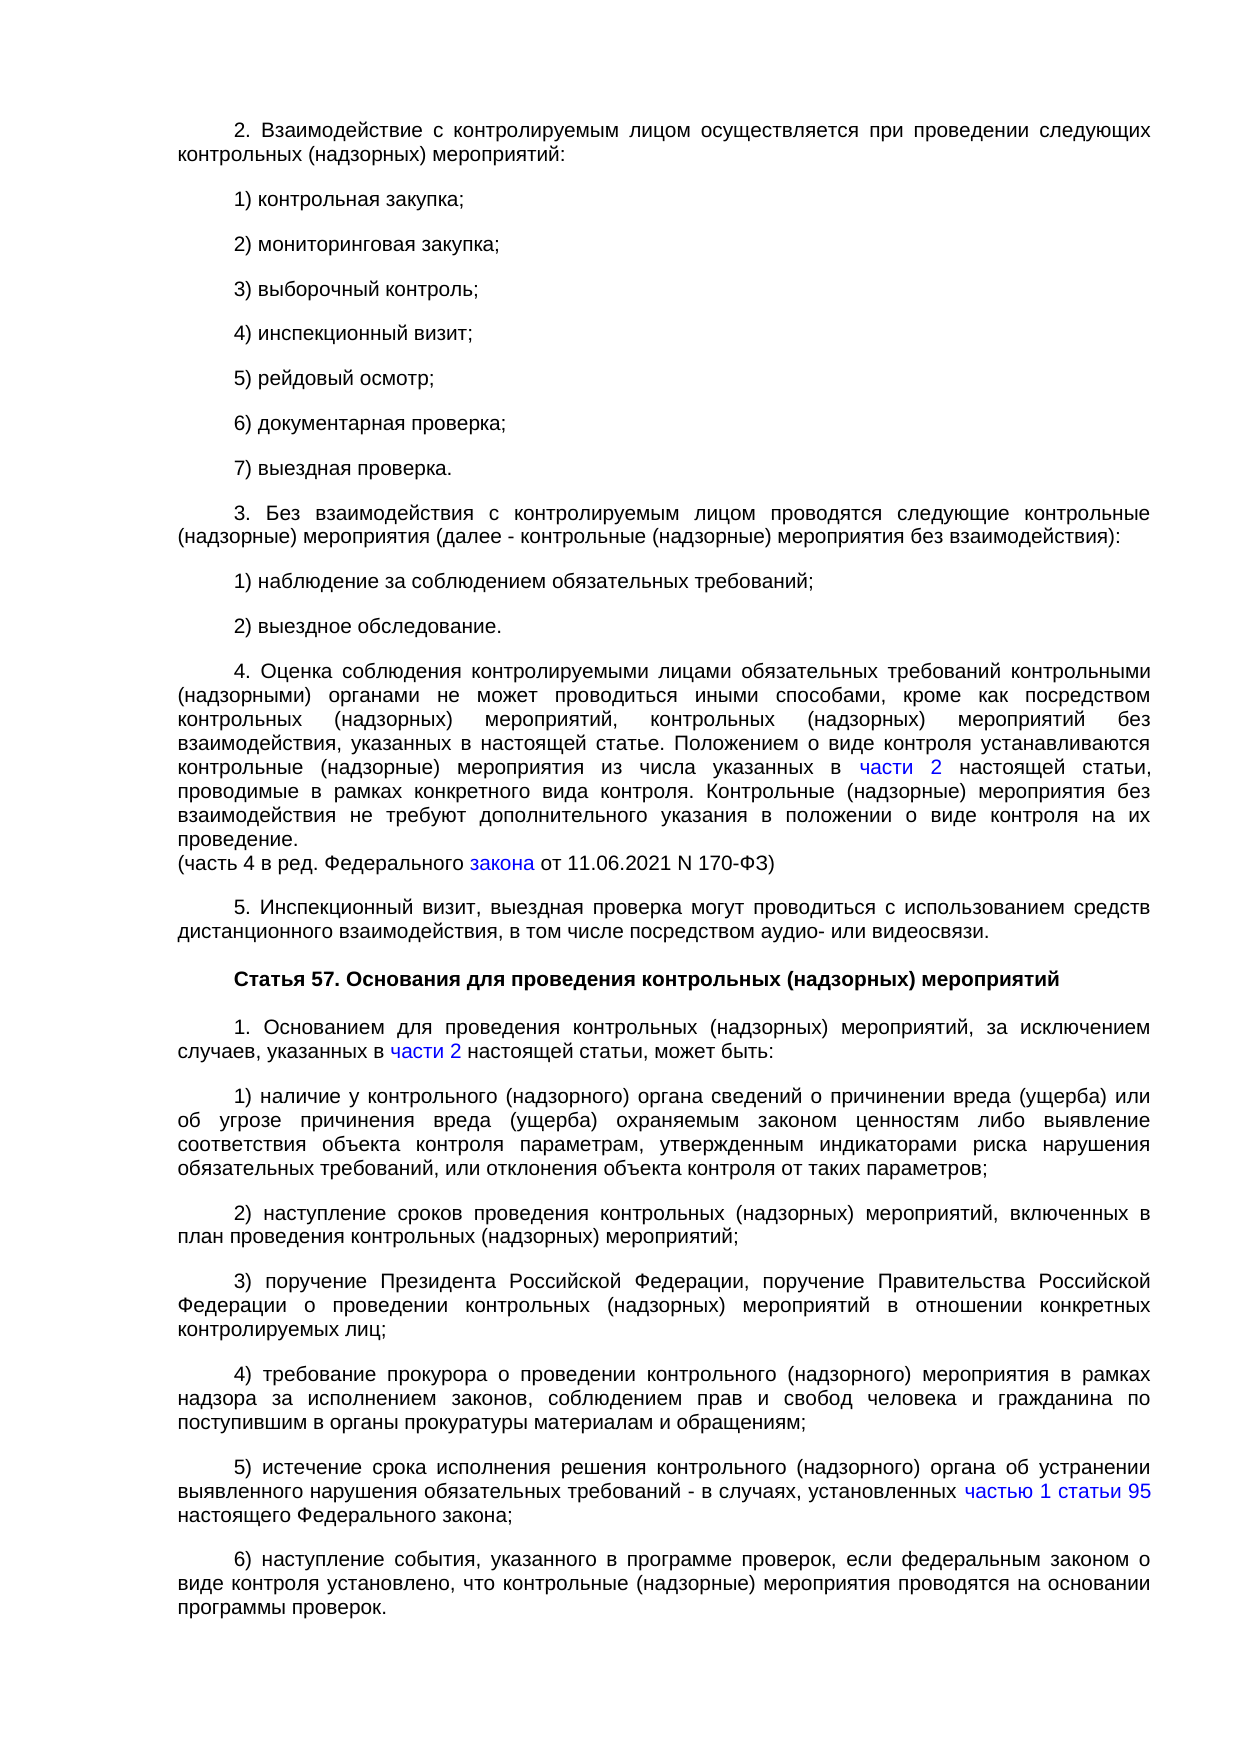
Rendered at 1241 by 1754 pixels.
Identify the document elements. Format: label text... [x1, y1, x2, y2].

text 6) наступление события, указанного в программе проверок, если федеральным законом о виде контроля установлено, что контрольные (надзорные) мероприятия проводятся на основании программы проверок. [177, 1547, 1152, 1619]
text 2. Взаимодействие с контролируемым лицом осуществляется при проведении следующих контрольных (надзорных) мероприятий: [177, 118, 1152, 166]
text 4) требование прокурора о проведении контрольного (надзорного) мероприятия в рамках надзора за исполнением законов, соблюдением прав и свобод человека и гражданина по поступившим в органы прокуратуры материалам и обращениям; [177, 1362, 1152, 1434]
text 1) наличие у контрольного (надзорного) органа сведений о причинении вреда (ущерба) или об угрозе причинения вреда (ущерба) охраняемым законом ценностям либо выявление соответствия объекта контроля параметрам, утвержденным индикаторами риска нарушения обязательных требований, или отклонения объекта контроля от таких параметров; [177, 1084, 1152, 1179]
text 6) документарная проверка; [177, 411, 1152, 435]
text 7) выездная проверка. [177, 456, 1152, 479]
text 2) выездное обследование. [177, 614, 1152, 638]
text (часть 4 в ред. Федерального закона от 11.06.2021 N 170-ФЗ) [177, 850, 1152, 874]
text 5) рейдовый осмотр; [177, 366, 1152, 390]
text 1) контрольная закупка; [177, 187, 1152, 211]
text 2) наступление сроков проведения контрольных (надзорных) мероприятий, включенных в план проведения контрольных (надзорных) мероприятий; [177, 1200, 1152, 1248]
text 2) мониторинговая закупка; [177, 232, 1152, 256]
text 4) инспекционный визит; [177, 321, 1152, 345]
text 4. Оценка соблюдения контролируемыми лицами обязательных требований контрольными (надзорными) органами не может проводиться иными способами, кроме как посредством контрольных (надзорных) мероприятий, контрольных (надзорных) мероприятий без взаимодействия, указанных в настоящей статье. Положением о виде контроля устанавливаются контрольные (надзорные) мероприятия из числа указанных в части 2 настоящей статьи, проводимые в рамках конкретного вида контроля. Контрольные (надзорные) мероприятия без взаимодействия не требуют дополнительного указания в положении о виде контроля на их проведение. [177, 659, 1152, 850]
text 5. Инспекционный визит, выездная проверка могут проводиться с использованием средств дистанционного взаимодействия, в том числе посредством аудио- или видеосвязи. [177, 895, 1152, 943]
text 5) истечение срока исполнения решения контрольного (надзорного) органа об устранении выявленного нарушения обязательных требований - в случаях, установленных частью 1 статьи 95 настоящего Федерального закона; [177, 1454, 1152, 1526]
text 1) наблюдение за соблюдением обязательных требований; [177, 569, 1152, 593]
text 1. Основанием для проведения контрольных (надзорных) мероприятий, за исключением случаев, указанных в части 2 настоящей статьи, может быть: [177, 1015, 1152, 1063]
text 3) выборочный контроль; [177, 276, 1152, 300]
text 3) поручение Президента Российской Федерации, поручение Правительства Российской Федерации о проведении контрольных (надзорных) мероприятий в отношении конкретных контролируемых лиц; [177, 1269, 1152, 1341]
text 3. Без взаимодействия с контролируемым лицом проводятся следующие контрольные (надзорные) мероприятия (далее - контрольные (надзорные) мероприятия без взаимодействия): [177, 500, 1152, 548]
title Статья 57. Основания для проведения контрольных (надзорных) мероприятий [177, 967, 1152, 991]
